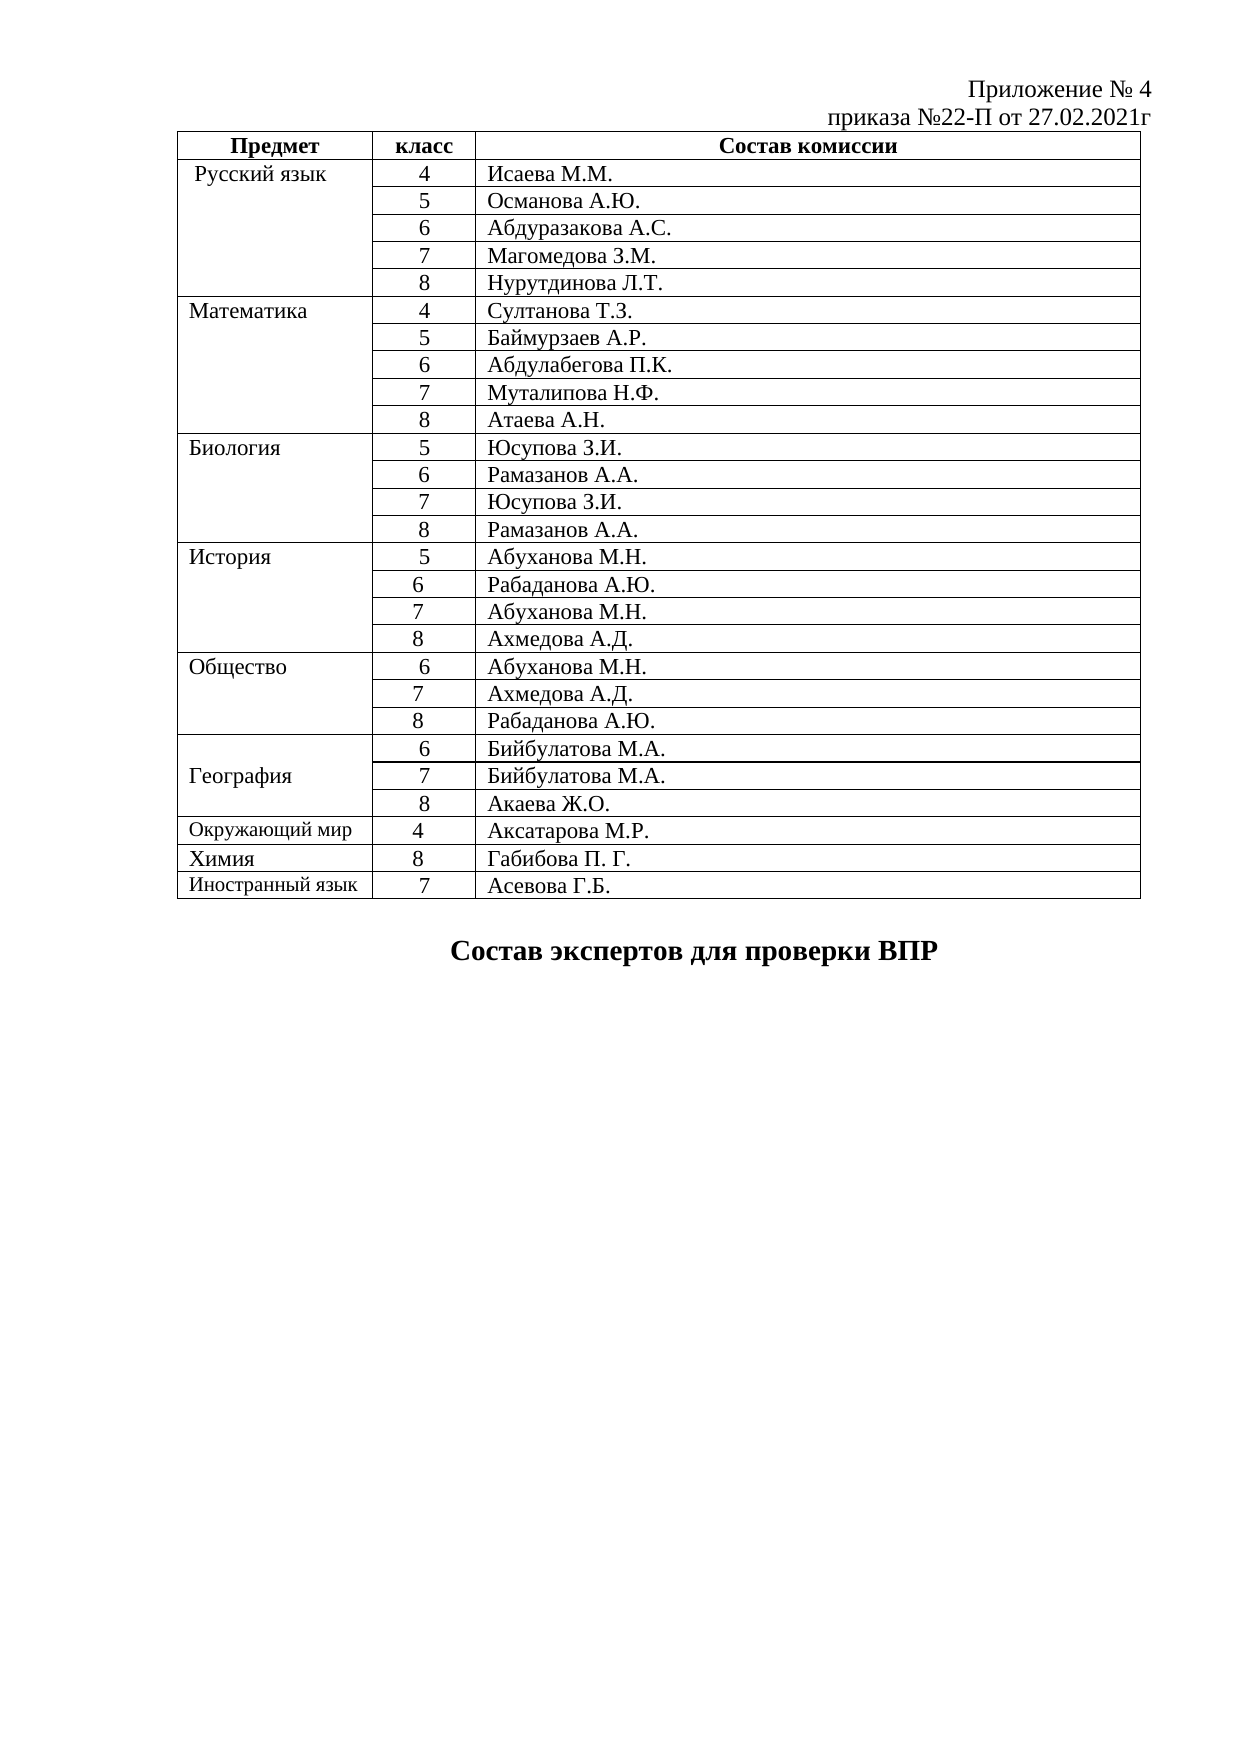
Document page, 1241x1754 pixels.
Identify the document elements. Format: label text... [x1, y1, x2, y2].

table_cell 5 [373, 434, 475, 460]
table_cell 7 [373, 379, 475, 405]
table_cell Османова А.Ю. [476, 187, 1140, 213]
table_cell 8 [373, 708, 475, 734]
table_cell 4 [373, 160, 475, 186]
table_cell Акаева Ж.О. [476, 790, 1140, 816]
table_cell 8 [373, 516, 475, 542]
table_cell Юсупова З.И. [476, 434, 1140, 460]
table_cell Габибова П. Г. [476, 845, 1140, 871]
table_cell Русский язык [178, 160, 372, 296]
table_cell 7 [373, 598, 475, 624]
table_cell Математика [178, 297, 372, 433]
table_cell 6 [373, 735, 475, 761]
table_cell 6 [373, 215, 475, 241]
table_cell Магомедова З.М. [476, 242, 1140, 268]
table_cell Абуханова М.Н. [476, 653, 1140, 679]
table_cell Юсупова З.И. [476, 489, 1140, 515]
table_cell 7 [373, 242, 475, 268]
table_cell Рабаданова А.Ю. [476, 708, 1140, 734]
table_header Состав комиссии [476, 132, 1140, 159]
table_cell География [178, 735, 372, 816]
table_cell 8 [373, 269, 475, 296]
table_cell Нурутдинова Л.Т. [476, 269, 1140, 296]
table_cell Абдулабегова П.К. [476, 351, 1140, 378]
table_cell Общество [178, 653, 372, 734]
table_cell 7 [373, 872, 475, 898]
table_cell 6 [373, 571, 475, 597]
table_cell 8 [373, 625, 475, 652]
table_cell Бийбулатова М.А. [476, 735, 1140, 761]
table_cell 8 [373, 845, 475, 871]
table_cell Рабаданова А.Ю. [476, 571, 1140, 597]
table_cell 8 [373, 406, 475, 433]
table_cell Абуханова М.Н. [476, 598, 1140, 624]
table_cell Рамазанов А.А. [476, 516, 1140, 542]
table_cell Абдуразакова А.С. [476, 215, 1140, 241]
table_cell Ахмедова А.Д. [476, 680, 1140, 707]
table_cell Иностранный язык [178, 872, 372, 898]
table_cell 7 [373, 763, 475, 789]
table_cell 5 [373, 543, 475, 569]
table_cell Рамазанов А.А. [476, 461, 1140, 487]
table_cell Абуханова М.Н. [476, 543, 1140, 569]
table_cell 4 [373, 297, 475, 323]
table_cell Баймурзаев А.Р. [476, 324, 1140, 350]
table_cell Ахмедова А.Д. [476, 625, 1140, 652]
table_cell История [178, 543, 372, 652]
table_cell 6 [373, 461, 475, 487]
table_cell Атаева А.Н. [476, 406, 1140, 433]
table_cell Султанова Т.З. [476, 297, 1140, 323]
text Состав экспертов для проверки ВПР [177, 933, 1152, 966]
table_cell 6 [373, 653, 475, 679]
table_header класс [373, 132, 475, 159]
table_cell Бийбулатова М.А. [476, 763, 1140, 789]
table_cell Химия [178, 845, 372, 871]
table_cell Исаева М.М. [476, 160, 1140, 186]
table_cell 5 [373, 324, 475, 350]
table_cell 5 [373, 187, 475, 213]
table_cell 6 [373, 351, 475, 378]
table_cell 8 [373, 790, 475, 816]
table_cell 7 [373, 489, 475, 515]
table_cell Аксатарова М.Р. [476, 817, 1140, 843]
table_cell 4 [373, 817, 475, 843]
table_cell Окружающий мир [178, 817, 372, 843]
table_cell Асевова Г.Б. [476, 872, 1140, 898]
table_cell Биология [178, 434, 372, 542]
table_header Предмет [178, 132, 372, 159]
table_cell Муталипова Н.Ф. [476, 379, 1140, 405]
table_cell 7 [373, 680, 475, 707]
